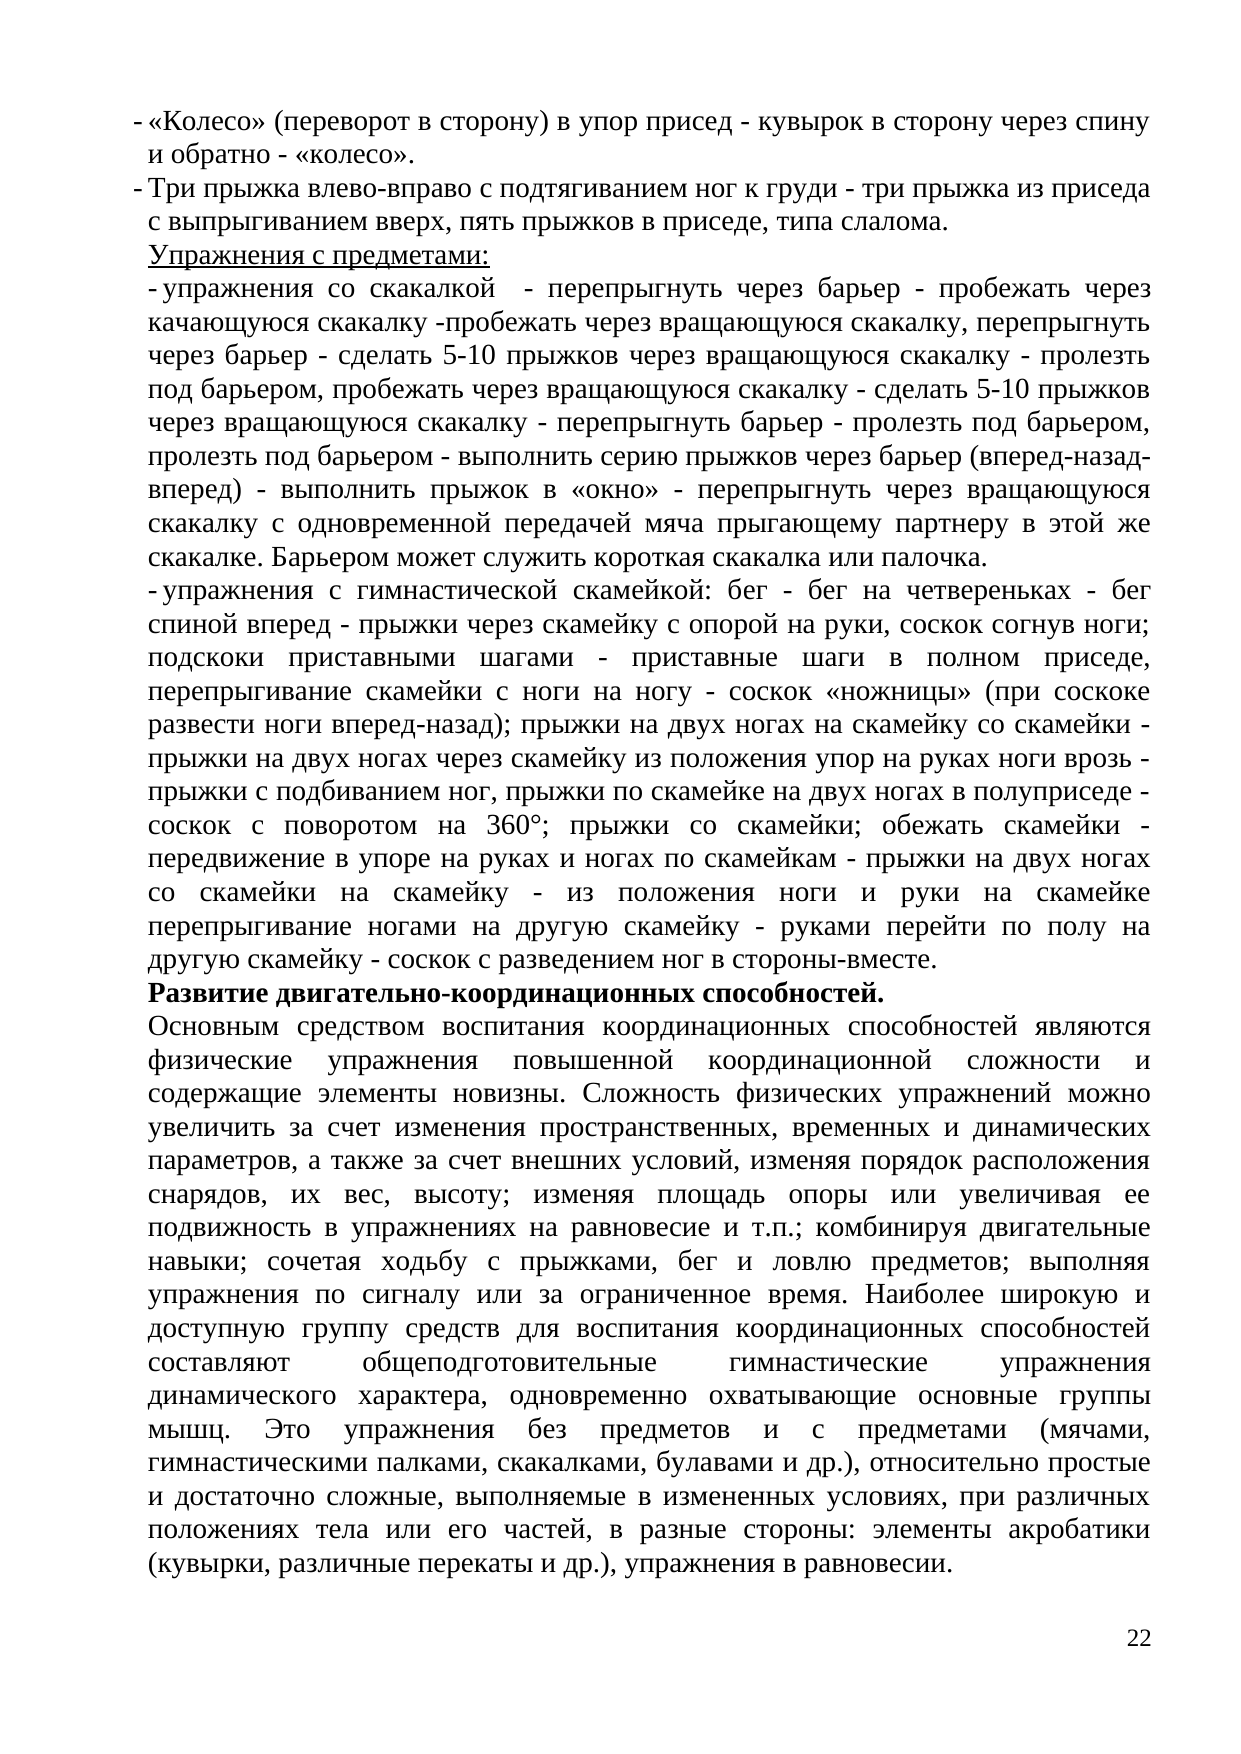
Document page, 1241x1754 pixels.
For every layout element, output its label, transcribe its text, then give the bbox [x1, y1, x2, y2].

list Три прыжка влево-вправо с подтягиванием ног к груди - три прыжка из приседа с выпрыгиванием вверх, пять прыжков в приседе, типа слалома. [133, 170, 1152, 237]
text Основным средством воспитания координационных способностей являются физические упражнения повышенной координационной сложности и содержащие элементы новизны. Сложность физических упражнений можно увеличить за счет изменения пространственных, временных и динамических параметров, а также за счет внешних условий, изменяя порядок расположения снарядов, их вес, высоту; изменяя площадь опоры или увеличивая ее подвижность в упражнениях на равновесие и т.п.; комбинируя двигательные навыки; сочетая ходьбу с прыжками, бег и ловлю предметов; выполняя упражнения по сигналу или за ограниченное время. Наиболее широкую и доступную группу средств для воспитания координационных способностей составляют общеподготовительные гимнастические упражнения динамического характера, одновременно охватывающие основные группы мышц. Это упражнения без предметов и с предметами (мячами, гимнастическими палками, скакалками, булавами и др.), относительно простые и достаточно сложные, выполняемые в измененных условиях, при различных положениях тела или его частей, в разные стороны: элементы акробатики (кувырки, различные перекаты и др.), упражнения в равновесии. [148, 1008, 1152, 1578]
list «Колесо» (переворот в сторону) в упор присед - кувырок в сторону через спину и обратно - «колесо». [133, 103, 1152, 170]
text Развитие двигательно-координационных способностей. [148, 975, 1152, 1008]
text Упражнения с предметами: [148, 237, 1152, 270]
list упражнения со скакалкой - перепрыгнуть через барьер - пробежать через качающуюся скакалку -пробежать через вращающуюся скакалку, перепрыгнуть через барьер - сделать 5-10 прыжков через вращающуюся скакалку - пролезть под барьером, пробежать через вращающуюся скакалку - сделать 5-10 прыжков через вращающуюся скакалку - перепрыгнуть барьер - пролезть под барьером, пролезть под барьером - выполнить серию прыжков через барьер (вперед-назад-вперед) - выполнить прыжок в «окно» - перепрыгнуть через вращающуюся скакалку с одновременной передачей мяча прыгающему партнеру в этой же скакалке. Барьером может служить короткая скакалка или палочка. [148, 270, 1152, 572]
list упражнения с гимнастической скамейкой: бег - бег на четвереньках - бег спиной вперед - прыжки через скамейку с опорой на руки, соскок согнув ноги; подскоки приставными шагами - приставные шаги в полном приседе, перепрыгивание скамейки с ноги на ногу - соскок «ножницы» (при соскоке развести ноги вперед-назад); прыжки на двух ногах на скамейку со скамейки - прыжки на двух ногах через скамейку из положения упор на руках ноги врозь - прыжки с подбиванием ног, прыжки по скамейке на двух ногах в полуприседе - соскок с поворотом на 360°; прыжки со скамейки; обежать скамейки - передвижение в упоре на руках и ногах по скамейкам - прыжки на двух ногах со скамейки на скамейку - из положения ноги и руки на скамейке перепрыгивание ногами на другую скамейку - руками перейти по полу на другую скамейку - соскок с разведением ног в стороны-вместе. [148, 572, 1152, 975]
